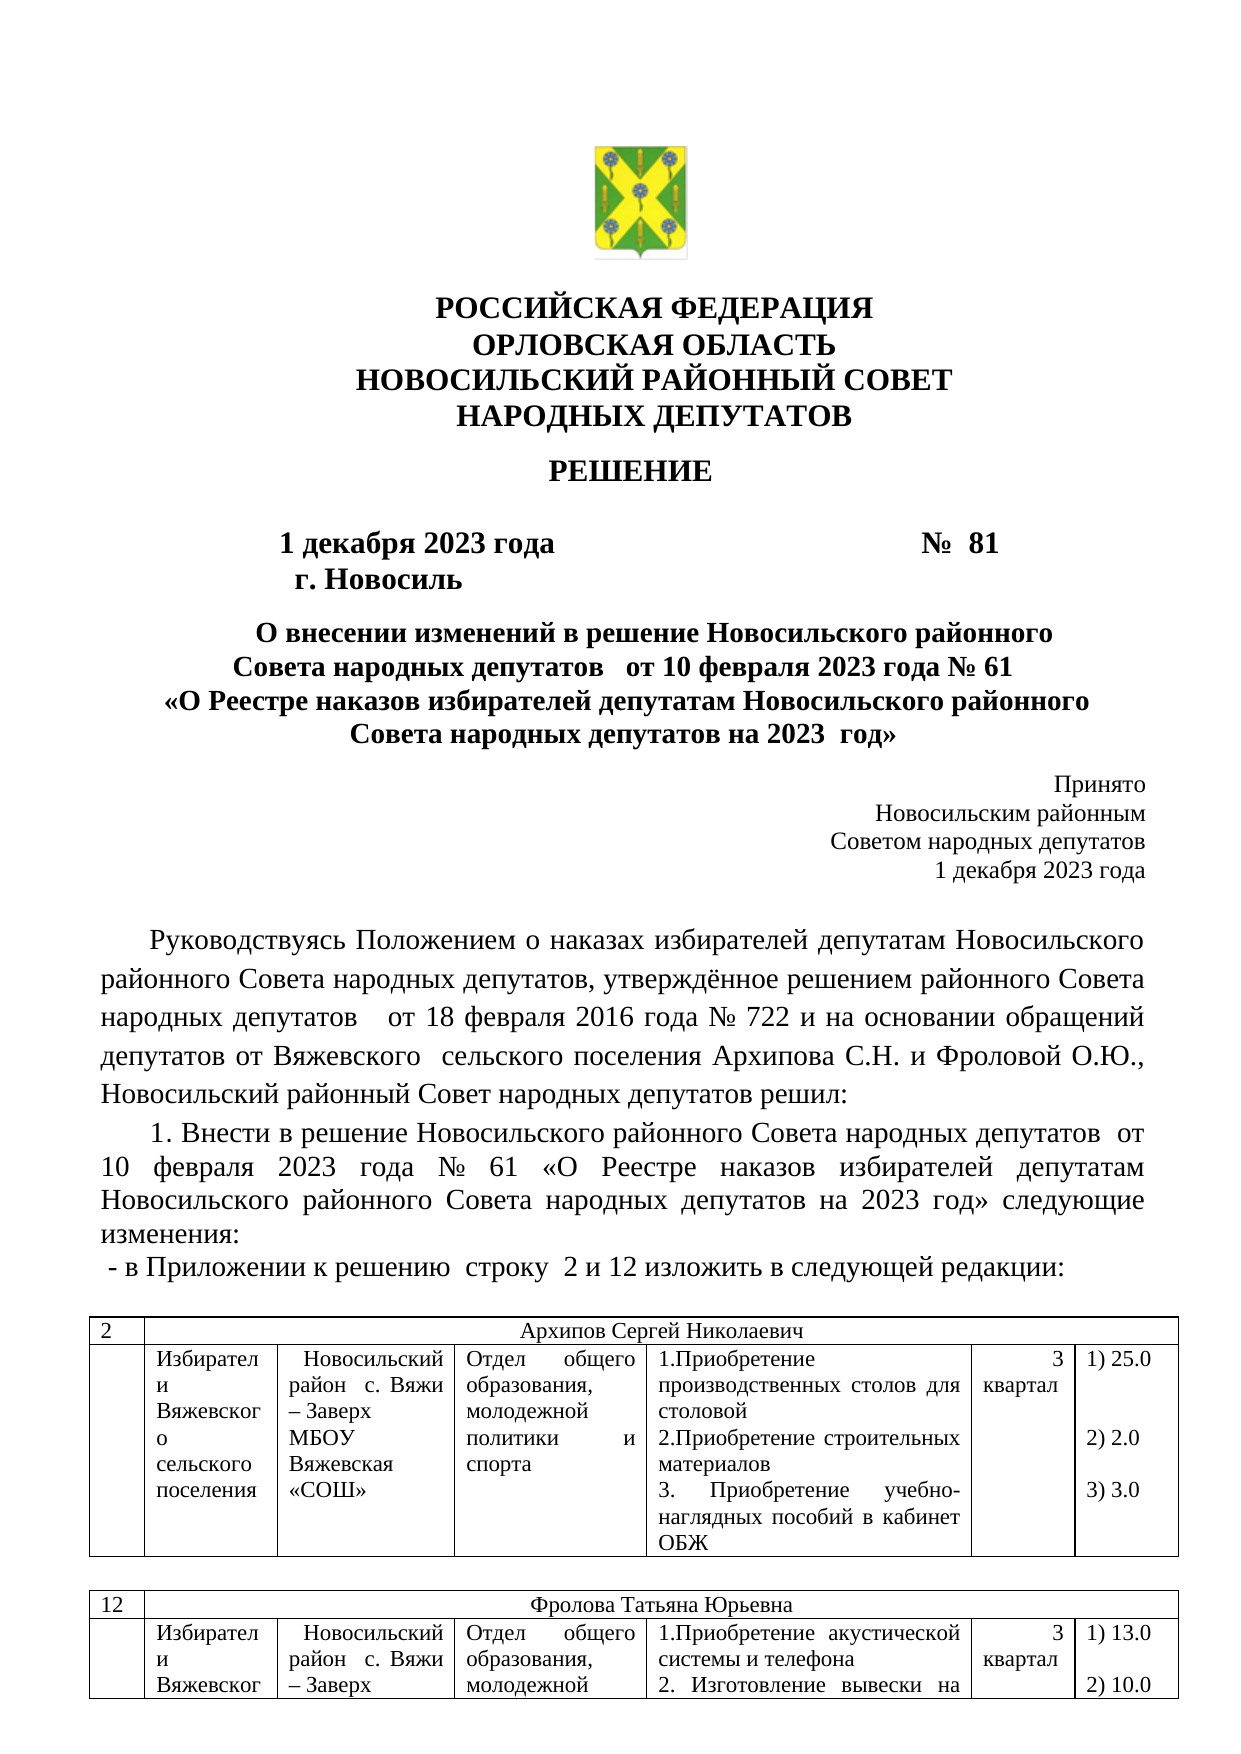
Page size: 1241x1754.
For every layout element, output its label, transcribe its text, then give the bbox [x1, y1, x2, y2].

text 1 декабря 2023 года № 81 [100, 524, 1146, 561]
text 1 декабря 2023 года [100, 855, 1146, 884]
text РОССИЙСКАЯ ФЕДЕРАЦИЯ [100, 290, 1146, 326]
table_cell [145, 1619, 277, 1698]
table_cell 1) 25.0 2) 2.0 3) 3.0 [1076, 1345, 1178, 1556]
table_cell 1.Приобретение производственных столов для столовой 2.Приобретение строительных материалов 3. Приобретение учебно-наглядных пособий в кабинет ОБЖ [647, 1345, 971, 1556]
text РЕШЕНИЕ [100, 453, 1146, 489]
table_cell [1076, 1619, 1178, 1698]
table_header Фролова Татьяна Юрьевна [145, 1591, 1178, 1618]
text Новосильским районным [100, 798, 1146, 826]
text Принято [100, 769, 1146, 798]
text 1. Внести в решение Новосильского районного Совета народных депутатов от 10 февраля 2023 года № 61 «О Реестре наказов избирателей депутатам Новосильского районного Совета народных депутатов на 2023 год» следующие изменения: [100, 1115, 1146, 1249]
text Руководствуясь Положением о наказах избирателей депутатам Новосильского районного Совета народных депутатов, утверждённое решением районного Совета народных депутатов от 18 февраля 2016 года № 722 и на основании обращений депутатов от Вяжевского сельского поселения Архипова С.Н. и Фроловой О.Ю., Новосильский районный Совет народных депутатов решил: [100, 922, 1146, 1110]
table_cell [278, 1619, 454, 1698]
text г. Новосиль [100, 561, 1146, 596]
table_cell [647, 1619, 971, 1698]
text О внесении изменений в решение Новосильского районного [100, 616, 1146, 649]
text - в Приложении к решению строку 2 и 12 изложить в следующей редакции: [100, 1249, 1146, 1283]
table_cell 3 квартал [972, 1619, 1074, 1698]
table_header Архипов Сергей Николаевич [145, 1318, 1178, 1344]
text НОВОСИЛЬСКИЙ РАЙОННЫЙ СОВЕТ [100, 362, 1146, 398]
table_header 2 [90, 1318, 144, 1344]
text Совета народных депутатов на 2023 год» [100, 716, 1146, 750]
table_header 12 [90, 1591, 144, 1618]
picture [594, 146, 689, 261]
text Совета народных депутатов от 10 февраля 2023 года № 61 [100, 649, 1146, 683]
table_cell [90, 1619, 144, 1698]
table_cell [455, 1619, 646, 1698]
table_cell 3 квартал [972, 1345, 1074, 1556]
text ОРЛОВСКАЯ ОБЛАСТЬ [100, 326, 1146, 362]
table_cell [455, 1345, 646, 1556]
text Советом народных депутатов [100, 826, 1146, 855]
text «О Реестре наказов избирателей депутатам Новосильского районного [100, 683, 1146, 716]
table_cell [90, 1345, 144, 1556]
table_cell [278, 1345, 454, 1556]
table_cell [145, 1345, 277, 1556]
text НАРОДНЫХ ДЕПУТАТОВ [100, 398, 1146, 433]
